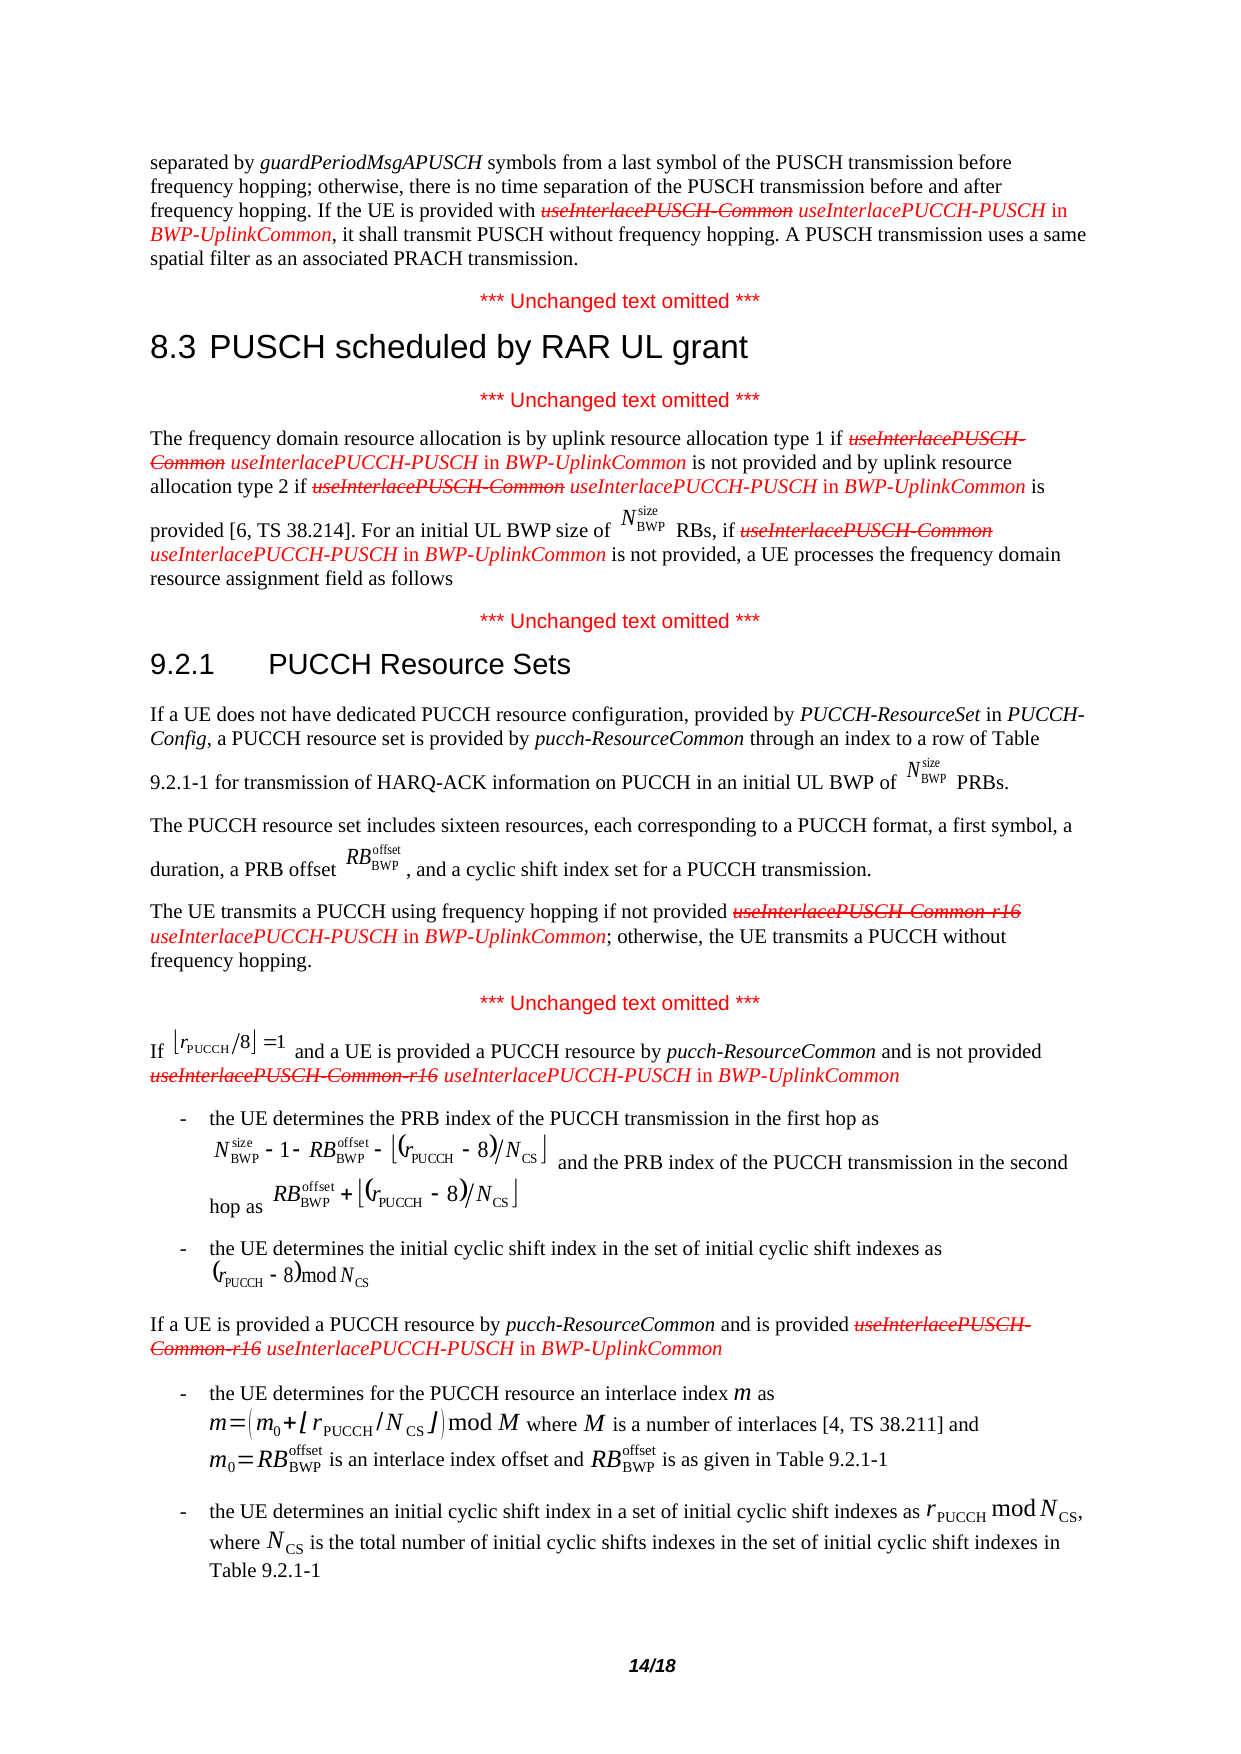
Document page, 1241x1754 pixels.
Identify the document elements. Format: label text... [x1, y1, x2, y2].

text If and a UE is provided a PUCCH resource by pucch-ResourceCommon and is not provided useInterlacePUSCH-Common-r16 useInterlacePUCCH-PUSCH in BWP-UplinkCommon [150, 1029, 1090, 1087]
text The frequency domain resource allocation is by uplink resource allocation type 1 if useInterlacePUSCH-Common useInterlacePUCCH-PUSCH in BWP-UplinkCommon is not provided and by uplink resource allocation type 2 if useInterlacePUSCH-Common useInterlacePUCCH-PUSCH in BWP-UplinkCommon is provided [6, TS 38.214]. For an initial UL BWP size of RBs, if useInterlacePUSCH-Common useInterlacePUCCH-PUSCH in BWP-UplinkCommon is not provided, a UE processes the frequency domain resource assignment field as follows [150, 426, 1090, 590]
text - the UE determines the PRB index of the PUCCH transmission in the first hop as and the PRB index of the PUCCH transmission in the second hop as [179, 1106, 1090, 1218]
text The UE transmits a PUCCH using frequency hopping if not provided useInterlacePUSCH-Common-r16 useInterlacePUCCH-PUSCH in BWP-UplinkCommon; otherwise, the UE transmits a PUCCH without frequency hopping. [150, 899, 1090, 972]
text If a UE does not have dedicated PUCCH resource configuration, provided by PUCCH-ResourceSet in PUCCH-Config, a PUCCH resource set is provided by pucch-ResourceCommon through an index to a row of Table 9.2.1-1 for transmission of HARQ-ACK information on PUCCH in an initial UL BWP of PRBs. [150, 702, 1090, 794]
text - the UE determines the initial cyclic shift index in the set of initial cyclic shift indexes as [179, 1236, 1090, 1293]
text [150, 150, 1090, 270]
text 8.3 PUSCH scheduled by RAR UL grant [150, 327, 1090, 366]
text If a UE is provided a PUCCH resource by pucch-ResourceCommon and is provided useInterlacePUSCH-Common-r16 useInterlacePUCCH-PUSCH in BWP-UplinkCommon [150, 1312, 1090, 1360]
text *** Unchanged text omitted *** [150, 388, 1090, 412]
text *** Unchanged text omitted *** [150, 990, 1090, 1014]
text 9.2.1 PUCCH Resource Sets [150, 647, 1090, 681]
text The PUCCH resource set includes sixteen resources, each corresponding to a PUCCH format, a first symbol, a duration, a PRB offset , and a cyclic shift index set for a PUCCH transmission. [150, 813, 1090, 881]
text *** Unchanged text omitted *** [150, 289, 1090, 313]
text - the UE determines for the PUCCH resource an interlace index as where is a number of interlaces [4, TS 38.211] and is an interlace index offset and is as given in Table 9.2.1-1 [179, 1379, 1090, 1476]
text *** Unchanged text omitted *** [150, 609, 1090, 633]
text - the UE determines an initial cyclic shift index in a set of initial cyclic shift indexes as , where is the total number of initial cyclic shifts indexes in the set of initial cyclic shift indexes in Table 9.2.1-1 [179, 1495, 1090, 1582]
